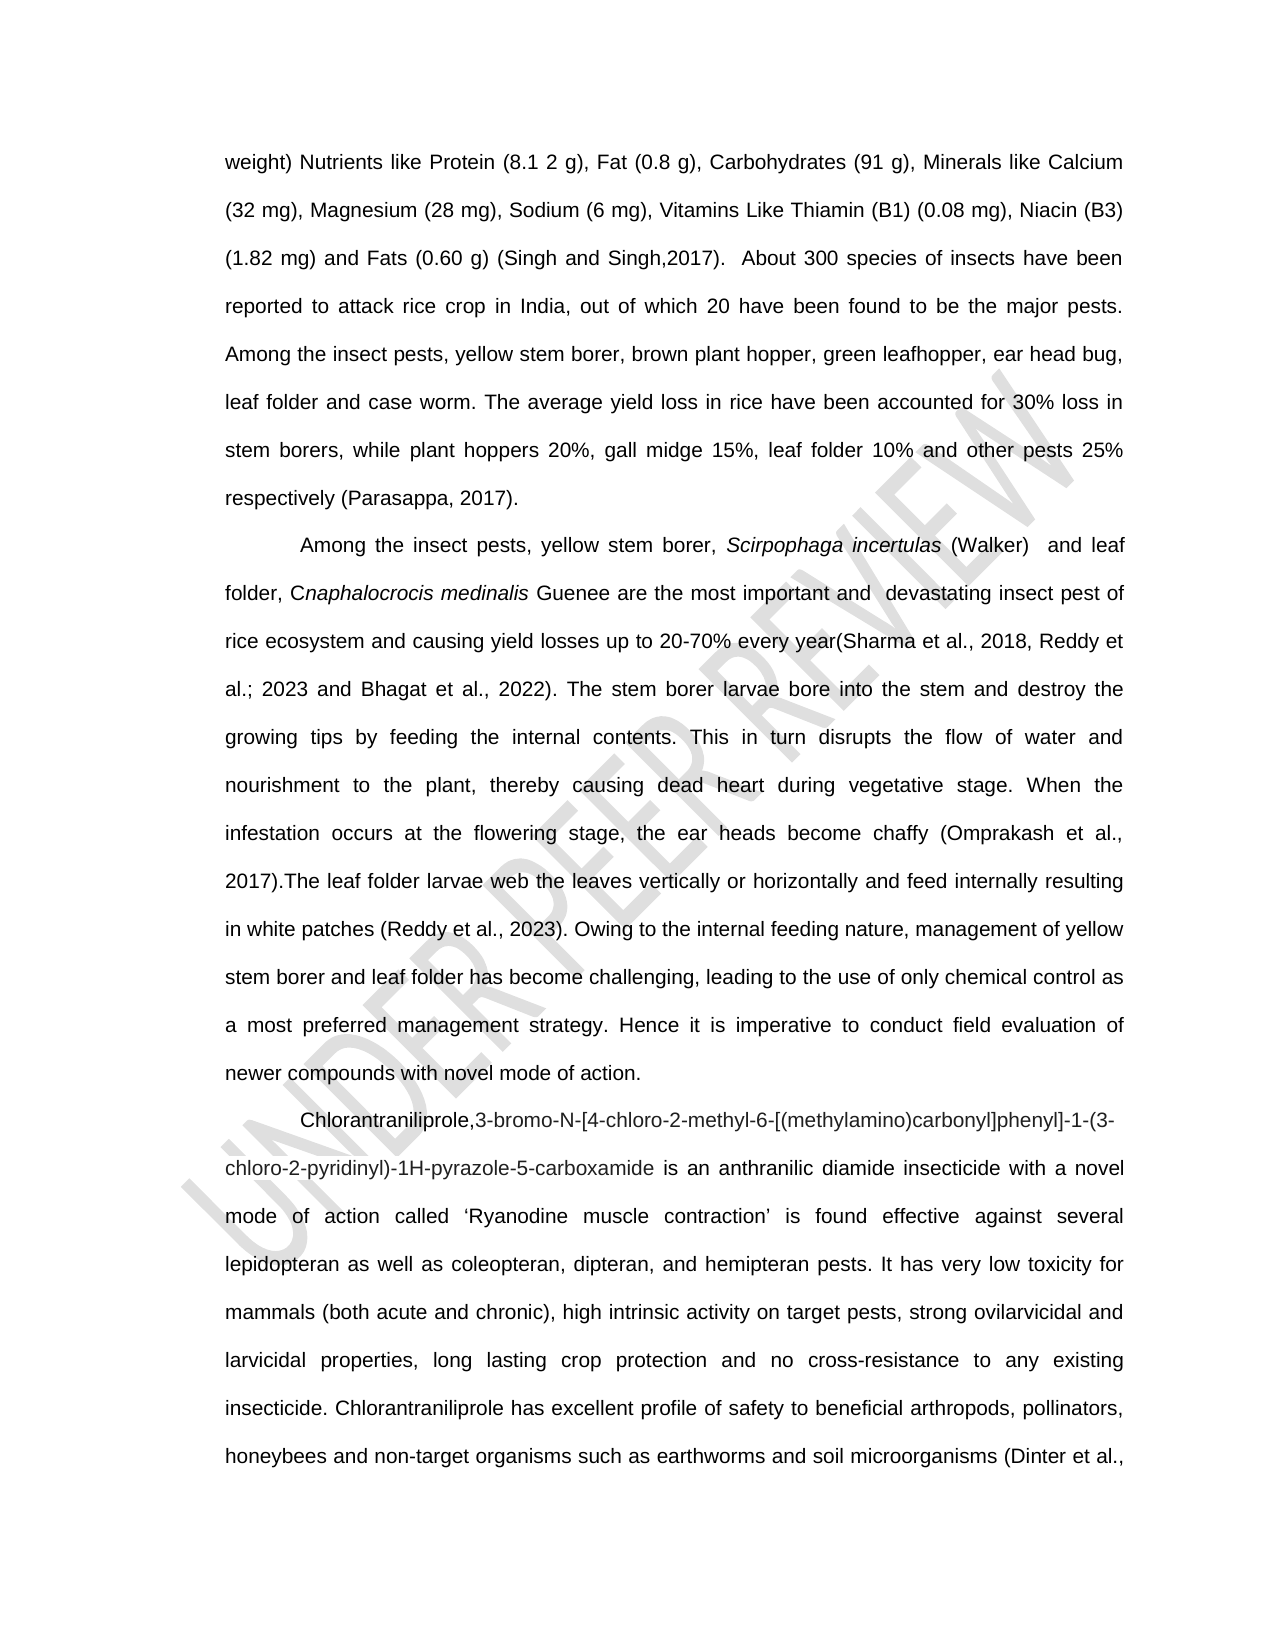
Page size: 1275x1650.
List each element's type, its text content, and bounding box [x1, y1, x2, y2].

list Among the insect pests, yellow stem borer, Scirpophaga incertulas (Walker) and leaf folder, Cnaphalocrocis medinalis Guenee are the most important and devastating insect pest of rice ecosystem and causing yield losses up to 20-70% every year(Sharma et al., 2018, Reddy et al.; 2023 and Bhagat et al., 2022). The stem borer larvae bore into the stem and destroy the growing tips by feeding the internal contents. This in turn disrupts the flow of water and nourishment to the plant, thereby causing dead heart during vegetative stage. When the infestation occurs at the flowering stage, the ear heads become chaffy (Omprakash et al., 2017).The leaf folder larvae web the leaves vertically or horizontally and feed internally resulting in white patches (Reddy et al., 2023). Owing to the internal feeding nature, management of yellow stem borer and leaf folder has become challenging, leading to the use of only chemical control as a most preferred management strategy. Hence it is imperative to conduct field evaluation of newer compounds with novel mode of action. [225, 533, 1125, 1084]
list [225, 150, 1125, 509]
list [225, 1108, 1125, 1468]
